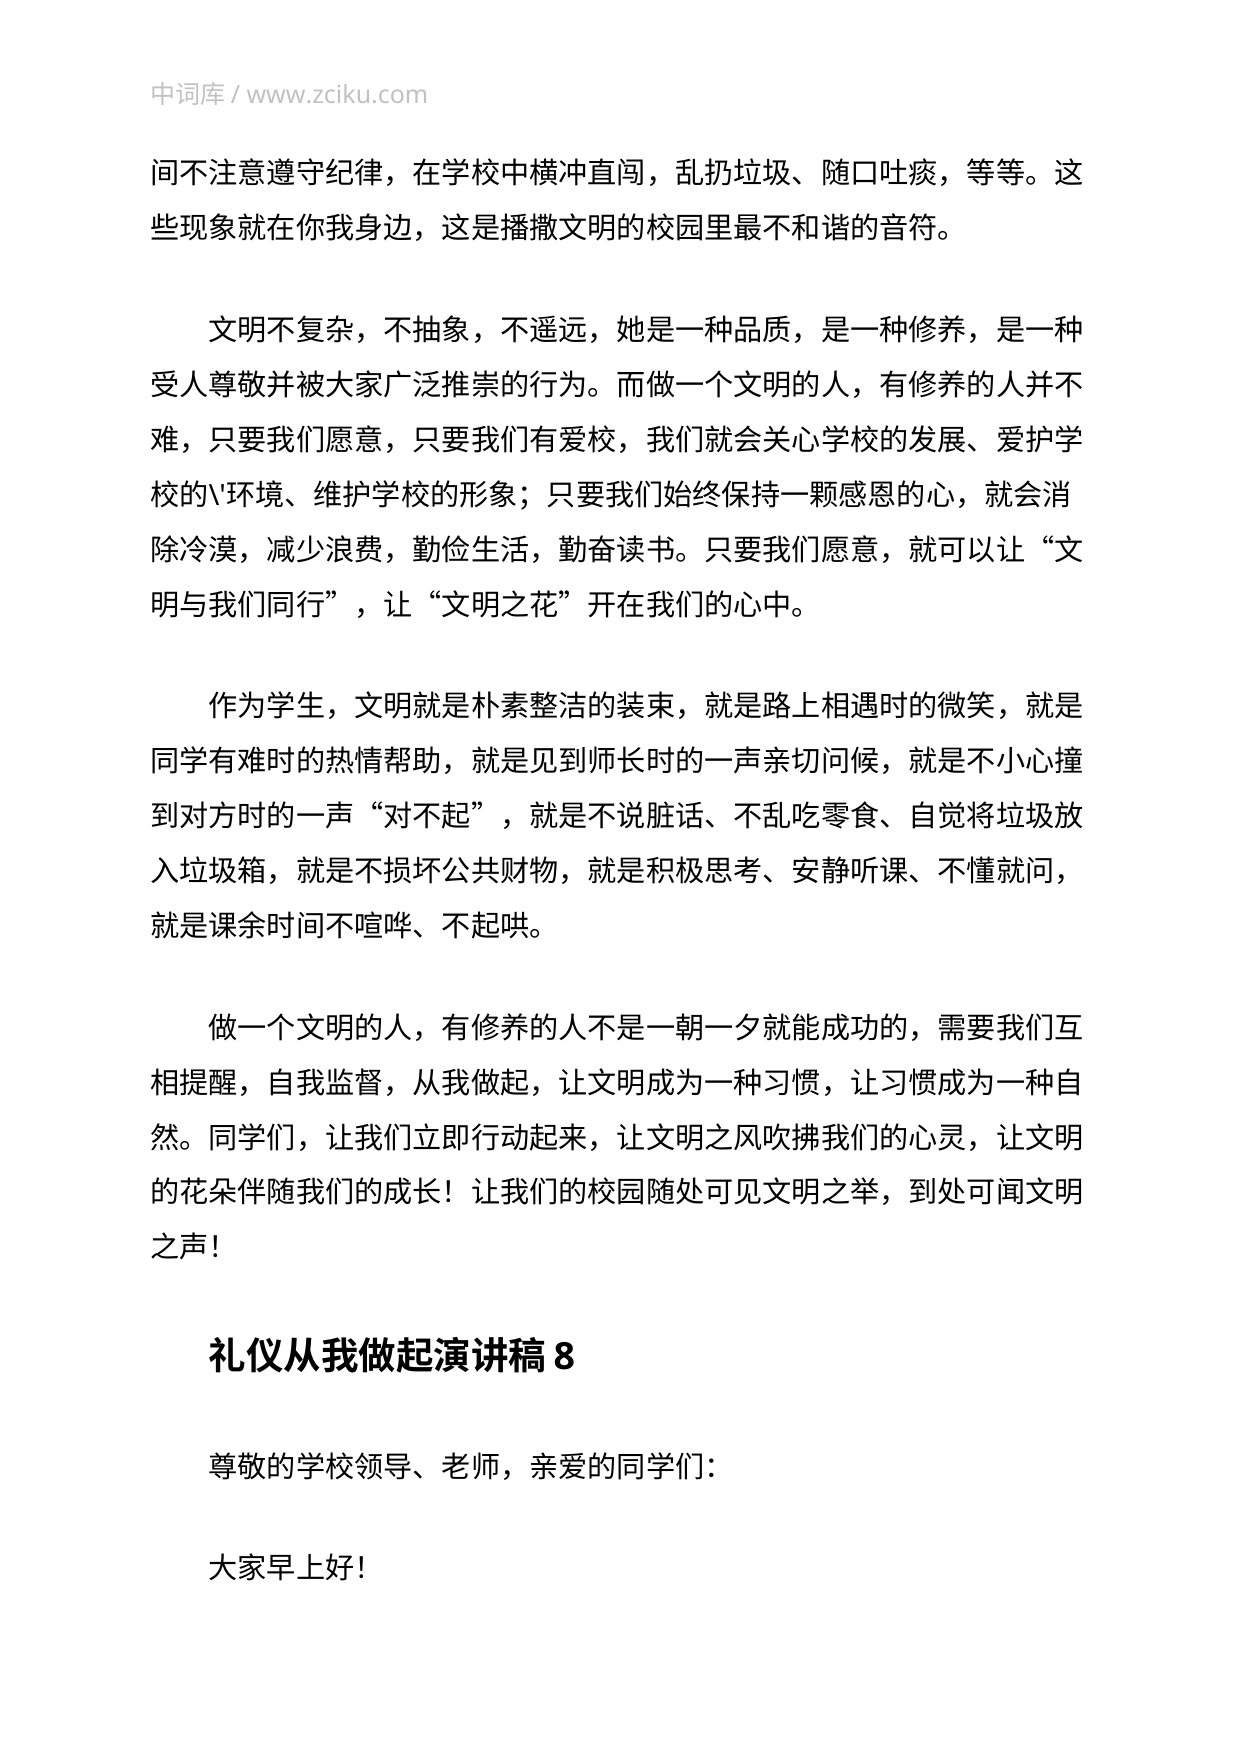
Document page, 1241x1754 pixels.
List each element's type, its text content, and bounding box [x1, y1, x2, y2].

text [150, 150, 1090, 247]
text 尊敬的学校领导、老师，亲爱的同学们： [150, 1443, 1090, 1486]
text 做一个文明的人，有修养的人不是一朝一夕就能成功的，需要我们互相提醒，自我监督，从我做起，让文明成为一种习惯，让习惯成为一种自然。同学们，让我们立即行动起来，让文明之风吹拂我们的心灵，让文明的花朵伴随我们的成长！让我们的校园随处可见文明之举，到处可闻文明之声！ [150, 1004, 1090, 1266]
text 文明不复杂，不抽象，不遥远，她是一种品质，是一种修养，是一种受人尊敬并被大家广泛推崇的行为。而做一个文明的人，有修养的人并不难，只要我们愿意，只要我们有爱校，我们就会关心学校的发展、爱护学校的\'环境、维护学校的形象；只要我们始终保持一颗感恩的心，就会消除冷漠，减少浪费，勤俭生活，勤奋读书。只要我们愿意，就可以让“文明与我们同行”，让“文明之花”开在我们的心中。 [150, 307, 1090, 623]
text 大家早上好！ [150, 1545, 1090, 1587]
text 礼仪从我做起演讲稿8 [150, 1326, 1090, 1380]
text 作为学生，文明就是朴素整洁的装束，就是路上相遇时的微笑，就是同学有难时的热情帮助，就是见到师长时的一声亲切问候，就是不小心撞到对方时的一声“对不起”，就是不说脏话、不乱吃零食、自觉将垃圾放入垃圾箱，就是不损坏公共财物，就是积极思考、安静听课、不懂就问，就是课余时间不喧哗、不起哄。 [150, 683, 1090, 945]
